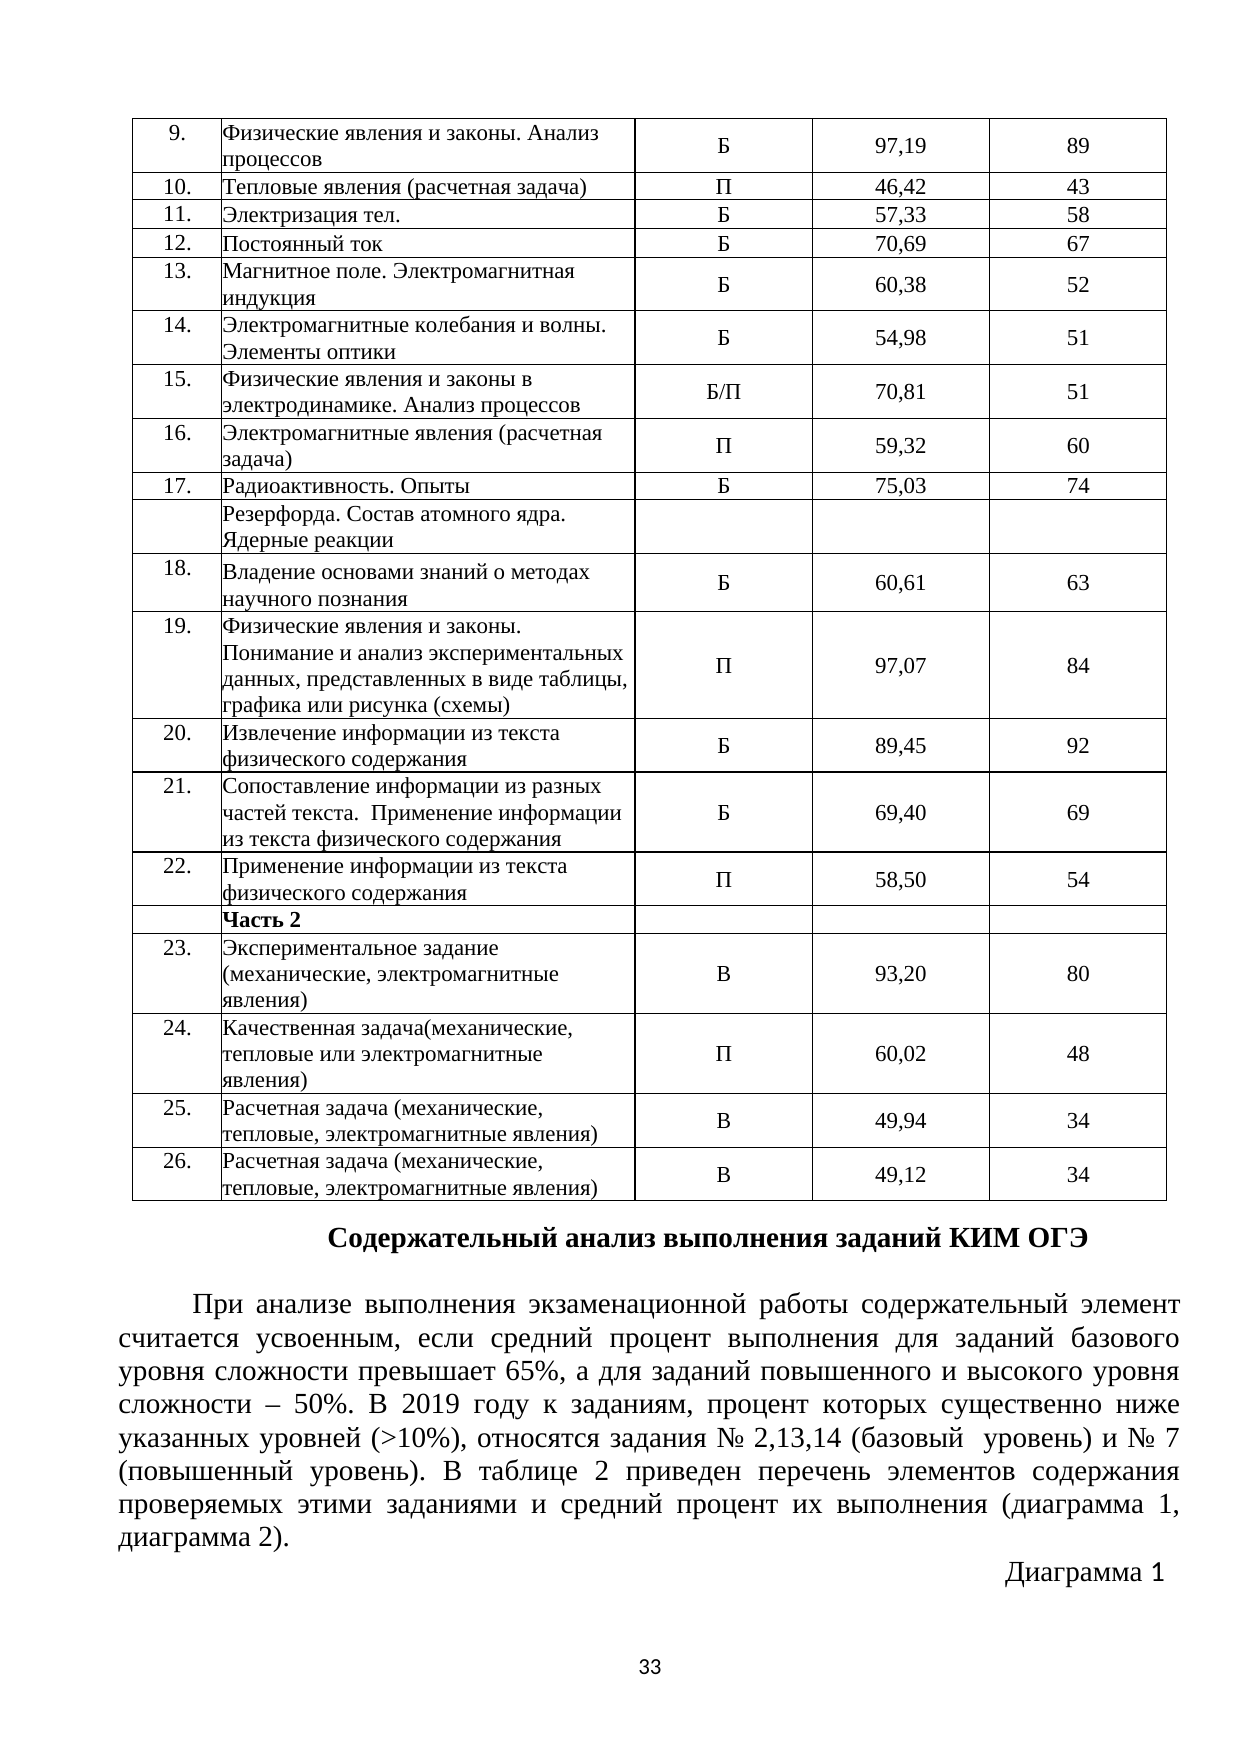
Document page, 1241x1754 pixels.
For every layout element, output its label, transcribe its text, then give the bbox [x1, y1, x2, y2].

table_cell П [636, 1014, 812, 1093]
table_cell 97,19 [813, 119, 989, 172]
table_cell 16. [133, 419, 221, 472]
table_cell 80 [990, 934, 1166, 1013]
table_cell П [636, 612, 812, 718]
table_cell 13. [133, 258, 221, 310]
table_cell 60 [990, 419, 1166, 472]
table_cell [133, 500, 221, 553]
table_cell Постоянный ток [222, 229, 634, 257]
table_cell В [636, 934, 812, 1013]
table_cell 52 [990, 258, 1166, 310]
table_cell П [636, 853, 812, 905]
table_cell 63 [990, 554, 1166, 611]
table_cell 49,12 [813, 1148, 989, 1200]
table_cell Экспериментальное задание (механические, электромагнитные явления) [222, 934, 634, 1013]
table_cell 84 [990, 612, 1166, 718]
table_cell 93,20 [813, 934, 989, 1013]
table_cell Б [636, 258, 812, 310]
table_cell В [636, 1094, 812, 1147]
table_cell Владение основами знаний о методах научного познания [222, 554, 634, 611]
list Содержательный анализ выполнения заданий КИМ ОГЭ [235, 1221, 1181, 1254]
table_cell Сопоставление информации из разных частей текста. Применение информации из текста физического содержания [222, 773, 634, 851]
table_cell 49,94 [813, 1094, 989, 1147]
table_cell 22. [133, 853, 221, 905]
table_cell 92 [990, 719, 1166, 771]
table_cell 48 [990, 1014, 1166, 1093]
table_cell Часть 2 [222, 906, 634, 933]
table_cell Б [636, 311, 812, 364]
table_cell 60,38 [813, 258, 989, 310]
table_cell Б [636, 554, 812, 611]
table_cell [636, 500, 812, 553]
table_cell Расчетная задача (механические, тепловые, электромагнитные явления) [222, 1148, 634, 1200]
table_cell Б/П [636, 365, 812, 418]
table_cell 89,45 [813, 719, 989, 771]
table_cell 51 [990, 365, 1166, 418]
table_cell 34 [990, 1094, 1166, 1147]
table_cell Применение информации из текста физического содержания [222, 853, 634, 905]
table_cell 19. [133, 612, 221, 718]
table_cell Б [636, 119, 812, 172]
table_cell 11. [133, 200, 221, 228]
table_cell Б [636, 229, 812, 257]
table_cell 24. [133, 1014, 221, 1093]
table_cell Электризация тел. [222, 200, 634, 228]
table_cell [133, 906, 221, 933]
table_cell 9. [133, 119, 221, 172]
text Диаграмма 1 [120, 1553, 1164, 1588]
table_cell 20. [133, 719, 221, 771]
table_cell П [636, 173, 812, 199]
table_cell 59,32 [813, 419, 989, 472]
table_cell 57,33 [813, 200, 989, 228]
table_cell Магнитное поле. Электромагнитная индукция [222, 258, 634, 310]
table_cell В [636, 1148, 812, 1200]
table_cell П [636, 419, 812, 472]
table_cell Тепловые явления (расчетная задача) [222, 173, 634, 199]
table_cell 46,42 [813, 173, 989, 199]
table_cell 74 [990, 473, 1166, 499]
table_cell [990, 500, 1166, 553]
table_cell 10. [133, 173, 221, 199]
table_cell 54 [990, 853, 1166, 905]
table_cell Б [636, 773, 812, 851]
table_cell Радиоактивность. Опыты [222, 473, 634, 499]
table_cell 23. [133, 934, 221, 1013]
table_cell Извлечение информации из текста физического содержания [222, 719, 634, 771]
table_cell Б [636, 719, 812, 771]
table_cell 21. [133, 773, 221, 851]
table_cell 43 [990, 173, 1166, 199]
table_cell Электромагнитные колебания и волны. Элементы оптики [222, 311, 634, 364]
table_cell Физические явления и законы. Понимание и анализ экспериментальных данных, представленных в виде таблицы, графика или рисунка (схемы) [222, 612, 634, 718]
table_cell Качественная задача(механические, тепловые или электромагнитные явления) [222, 1014, 634, 1093]
table_cell 18. [133, 554, 221, 611]
table_cell Физические явления и законы в электродинамике. Анализ процессов [222, 365, 634, 418]
table_cell 75,03 [813, 473, 989, 499]
table_cell 69,40 [813, 773, 989, 851]
table_cell 51 [990, 311, 1166, 364]
table_cell 97,07 [813, 612, 989, 718]
table_cell 58,50 [813, 853, 989, 905]
table_cell 15. [133, 365, 221, 418]
table_cell [636, 906, 812, 933]
table_cell Физические явления и законы. Анализ процессов [222, 119, 634, 172]
table_cell 17. [133, 473, 221, 499]
table_cell Расчетная задача (механические, тепловые, электромагнитные явления) [222, 1094, 634, 1147]
table_cell 69 [990, 773, 1166, 851]
table_cell [990, 906, 1166, 933]
table_cell 34 [990, 1148, 1166, 1200]
table_cell 25. [133, 1094, 221, 1147]
table_cell 89 [990, 119, 1166, 172]
table_cell 26. [133, 1148, 221, 1200]
table_cell Б [636, 200, 812, 228]
table_cell Электромагнитные явления (расчетная задача) [222, 419, 634, 472]
table_cell 70,81 [813, 365, 989, 418]
table_cell [813, 500, 989, 553]
table_cell 60,61 [813, 554, 989, 611]
table_cell 58 [990, 200, 1166, 228]
table_cell [813, 906, 989, 933]
table_cell Резерфорда. Состав атомного ядра. Ядерные реакции [222, 500, 634, 553]
table_cell 67 [990, 229, 1166, 257]
table_cell 70,69 [813, 229, 989, 257]
table_cell 60,02 [813, 1014, 989, 1093]
table_cell 14. [133, 311, 221, 364]
table_cell Б [636, 473, 812, 499]
table_cell 12. [133, 229, 221, 257]
text При анализе выполнения экзаменационной работы содержательный элемент считается усвоенным, если средний процент выполнения для заданий базового уровня сложности превышает 65%, а для заданий повышенного и высокого уровня сложности – 50%. В 2019 году к заданиям, процент которых существенно ниже указанных уровней (>10%), относятся задания № 2,13,14 (базовый уровень) и № 7 (повышенный уровень). В таблице 2 приведен перечень элементов содержания проверяемых этими заданиями и средний процент их выполнения (диаграмма 1, диаграмма 2). [118, 1287, 1181, 1553]
table_cell 54,98 [813, 311, 989, 364]
